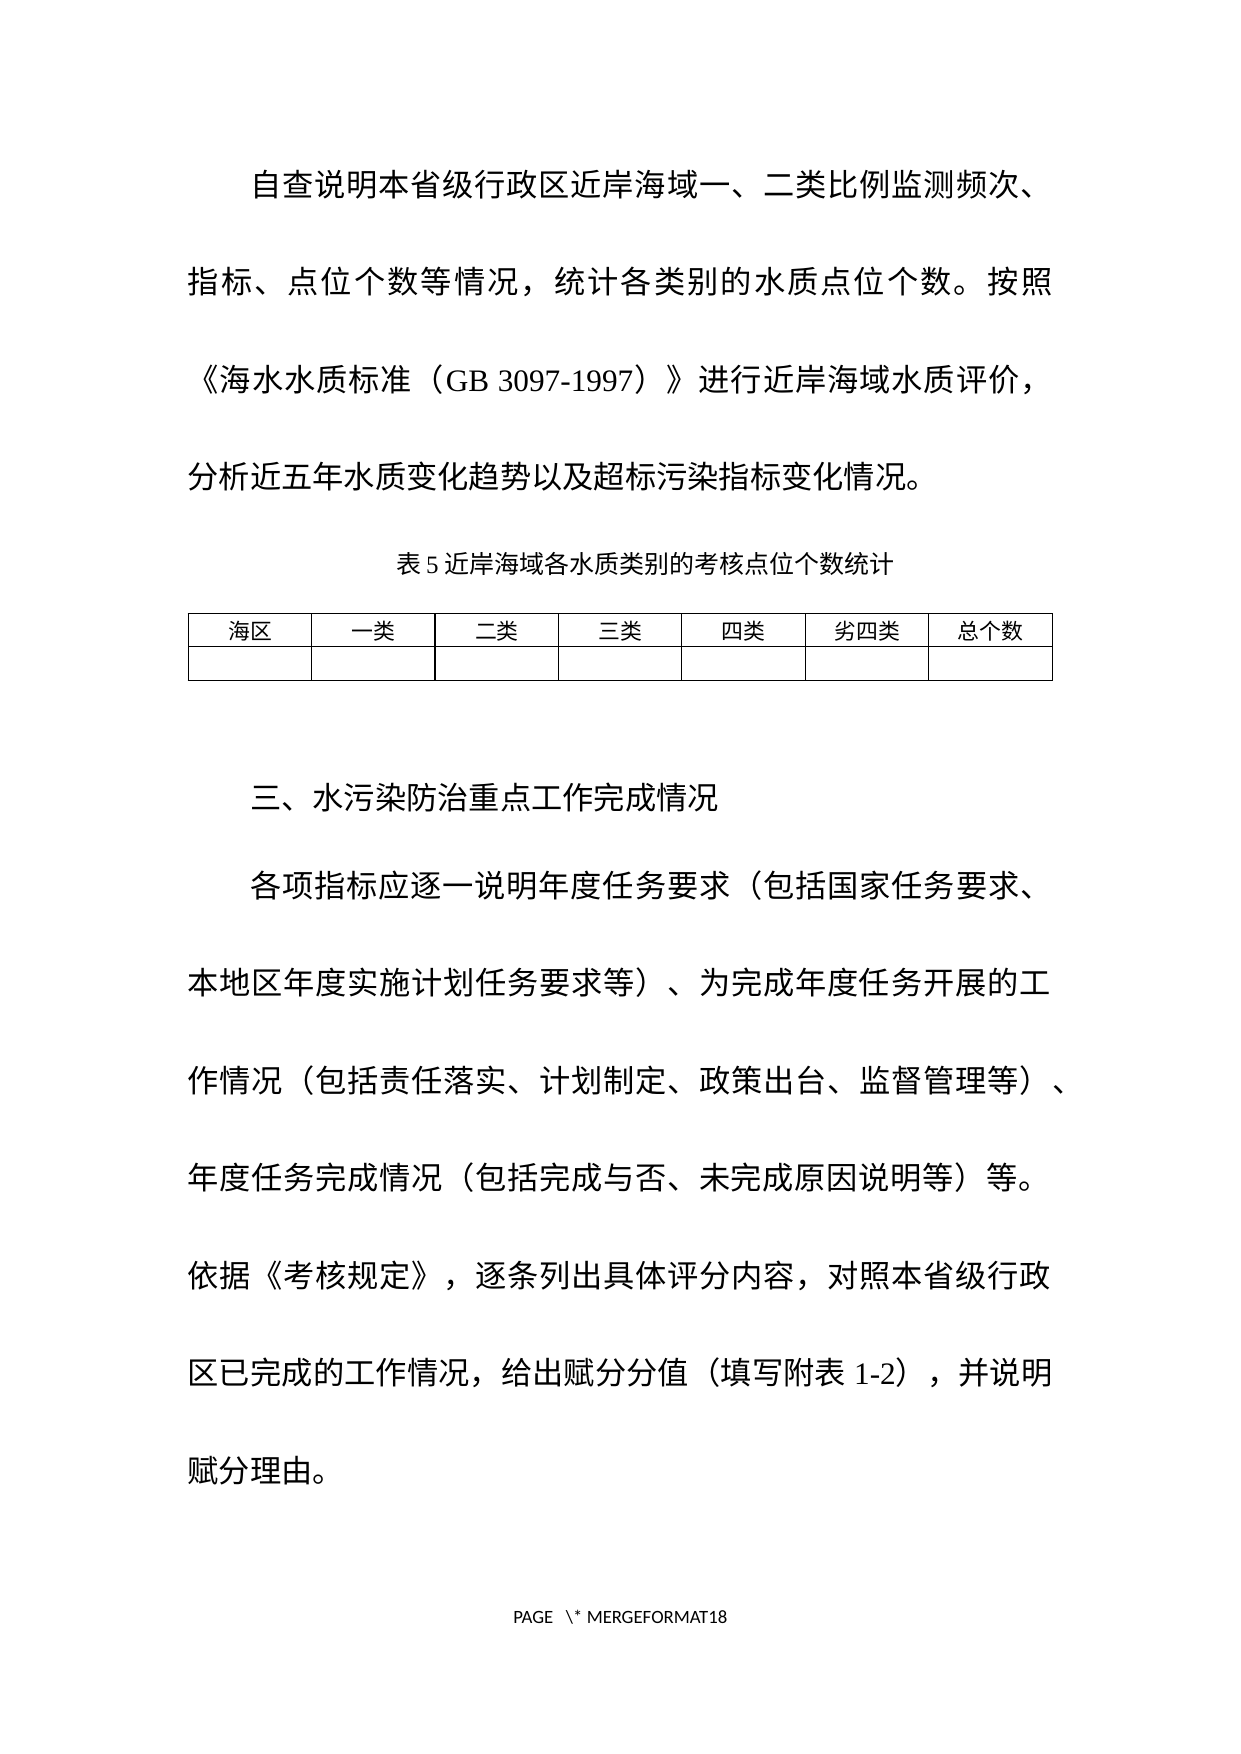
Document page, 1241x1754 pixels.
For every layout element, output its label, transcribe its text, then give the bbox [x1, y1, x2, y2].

table_header 劣四类 [806, 614, 928, 646]
table_header 三类 [559, 614, 681, 646]
table_header 一类 [312, 614, 434, 646]
table_cell [189, 647, 311, 679]
table_cell [436, 647, 558, 679]
table_header 总个数 [929, 614, 1052, 646]
table_cell [806, 647, 928, 679]
text 自查说明本省级行政区近岸海域一、二类比例监测频次、指标、点位个数等情况，统计各类别的水质点位个数。按照《海水水质标准（GB 3097-1997）》进行近岸海域水质评价，分析近五年水质变化趋势以及超标污染指标变化情况。 [187, 150, 1053, 507]
table_header 二类 [436, 614, 558, 646]
table_cell [929, 647, 1052, 679]
table_header 四类 [682, 614, 805, 646]
table_cell [559, 647, 681, 679]
text 各项指标应逐一说明年度任务要求（包括国家任务要求、本地区年度实施计划任务要求等）、为完成年度任务开展的工作情况（包括责任落实、计划制定、政策出台、监督管理等）、年度任务完成情况（包括完成与否、未完成原因说明等）等。依据《考核规定》，逐条列出具体评分内容，对照本省级行政区已完成的工作情况，给出赋分分值（填写附表1-2），并说明赋分理由。 [187, 851, 1053, 1501]
text 表5 近岸海域各水质类别的考核点位个数统计 [187, 530, 1053, 595]
table_header 海区 [189, 614, 311, 646]
table_cell [682, 647, 805, 679]
subtitle 水污染防治重点工作完成情况 [187, 763, 1053, 828]
table_cell [312, 647, 434, 679]
